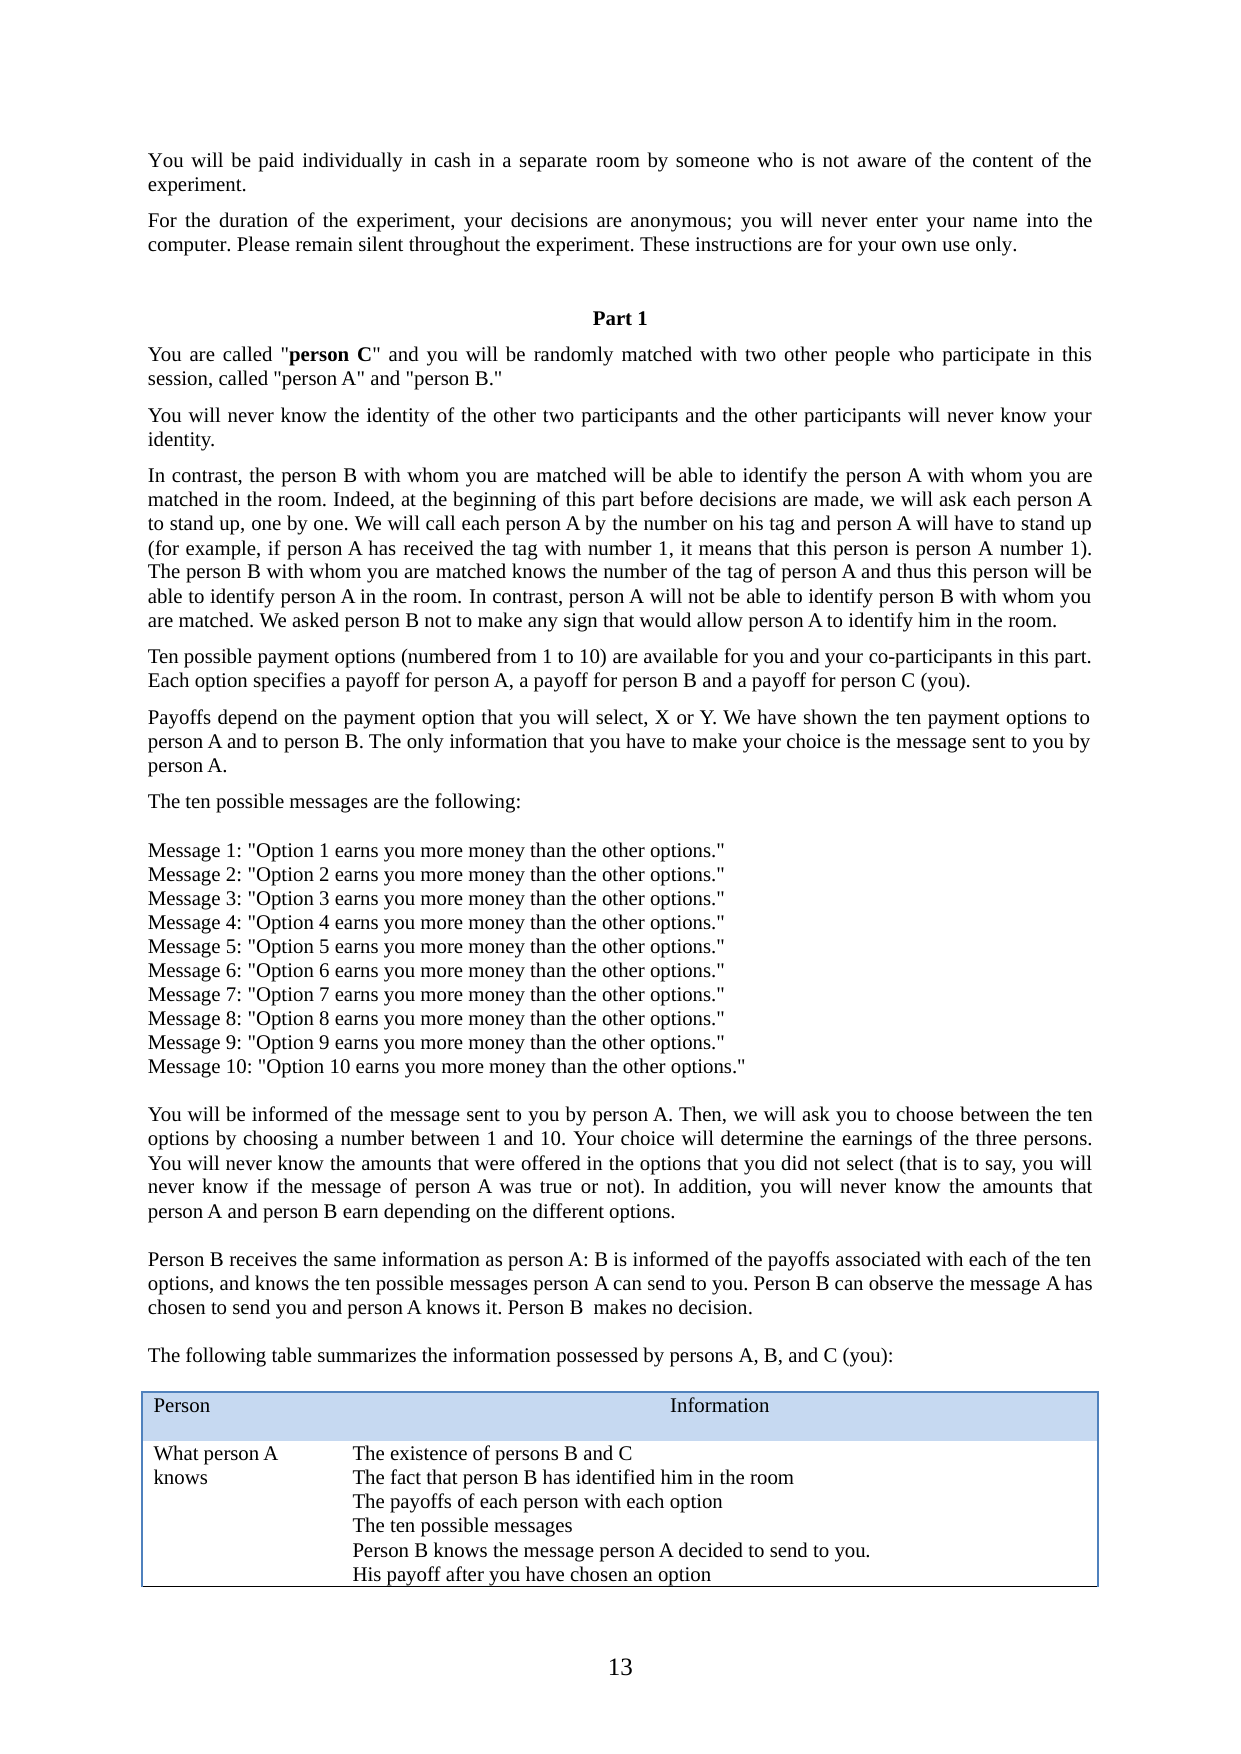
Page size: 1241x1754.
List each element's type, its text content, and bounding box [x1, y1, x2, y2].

text Message 2: "Option 2 earns you more money than the other options." [148, 862, 1093, 886]
text Message 9: "Option 9 earns you more money than the other options." [148, 1030, 1093, 1054]
text Message 6: "Option 6 earns you more money than the other options." [148, 958, 1093, 982]
text Message 4: "Option 4 earns you more money than the other options." [148, 910, 1093, 934]
text In contrast, the person B with whom you are matched will be able to identify the person A with whom you are matched in the room. Indeed, at the beginning of this part before decisions are made, we will ask each person A to stand up, one by one. We will call each person A by the number on his tag and person A will have to stand up (for example, if person A has received the tag with number 1, it means that this person is person A number 1). The person B with whom you are matched knows the number of the tag of person A and thus this person will be able to identify person A in the room. In contrast, person A will not be able to identify person B with whom you are matched. We asked person B not to make any sign that would allow person A to identify him in the room. [148, 463, 1093, 632]
text The following table summarizes the information possessed by persons A, B, and C (you): [148, 1343, 1093, 1367]
table_header Person [143, 1393, 341, 1441]
text Person B receives the same information as person A: B is informed of the payoffs associated with each of the ten options, and knows the ten possible messages person A can send to you. Person B can observe the message A has chosen to send you and person A knows it. Person B makes no decision. [148, 1247, 1093, 1319]
text For the duration of the experiment, your decisions are anonymous; you will never enter your name into the computer. Please remain silent throughout the experiment. These instructions are for your own use only. [148, 208, 1093, 256]
table_cell The existence of persons B and C The fact that person B has identified him in the room The payoffs of each person with each option The ten possible messages Person B knows the message person A decided to send to you. His payoff after you have chosen an option [341, 1441, 1097, 1586]
text You will be paid individually in cash in a separate room by someone who is not aware of the content of the experiment. [148, 148, 1093, 196]
text Part 1 [148, 305, 1093, 329]
text Payoffs depend on the payment option that you will select, X or Y. We have shown the ten payment options to person A and to person B. The only information that you have to make your choice is the message sent to you by person A. [148, 705, 1093, 777]
text Message 3: "Option 3 earns you more money than the other options." [148, 886, 1093, 910]
text The ten possible messages are the following: [148, 789, 1093, 813]
text You will never know the identity of the other two participants and the other participants will never know your identity. [148, 403, 1093, 451]
table_cell What person A knows [143, 1441, 341, 1586]
text Message 8: "Option 8 earns you more money than the other options." [148, 1006, 1093, 1030]
text Message 7: "Option 7 earns you more money than the other options." [148, 982, 1093, 1006]
text You are called "person C" and you will be randomly matched with two other people who participate in this session, called "person A" and "person B." [148, 342, 1093, 390]
table_header Information [341, 1393, 1097, 1441]
text Message 10: "Option 10 earns you more money than the other options." [148, 1054, 1093, 1078]
text Message 1: "Option 1 earns you more money than the other options." [148, 838, 1093, 862]
text Ten possible payment options (numbered from 1 to 10) are available for you and your co-participants in this part. Each option specifies a payoff for person A, a payoff for person B and a payoff for person C (you). [148, 644, 1093, 692]
text Message 5: "Option 5 earns you more money than the other options." [148, 934, 1093, 958]
text You will be informed of the message sent to you by person A. Then, we will ask you to choose between the ten options by choosing a number between 1 and 10. Your choice will determine the earnings of the three persons. You will never know the amounts that were offered in the options that you did not select (that is to say, you will never know if the message of person A was true or not). In addition, you will never know the amounts that person A and person B earn depending on the different options. [148, 1078, 1093, 1223]
